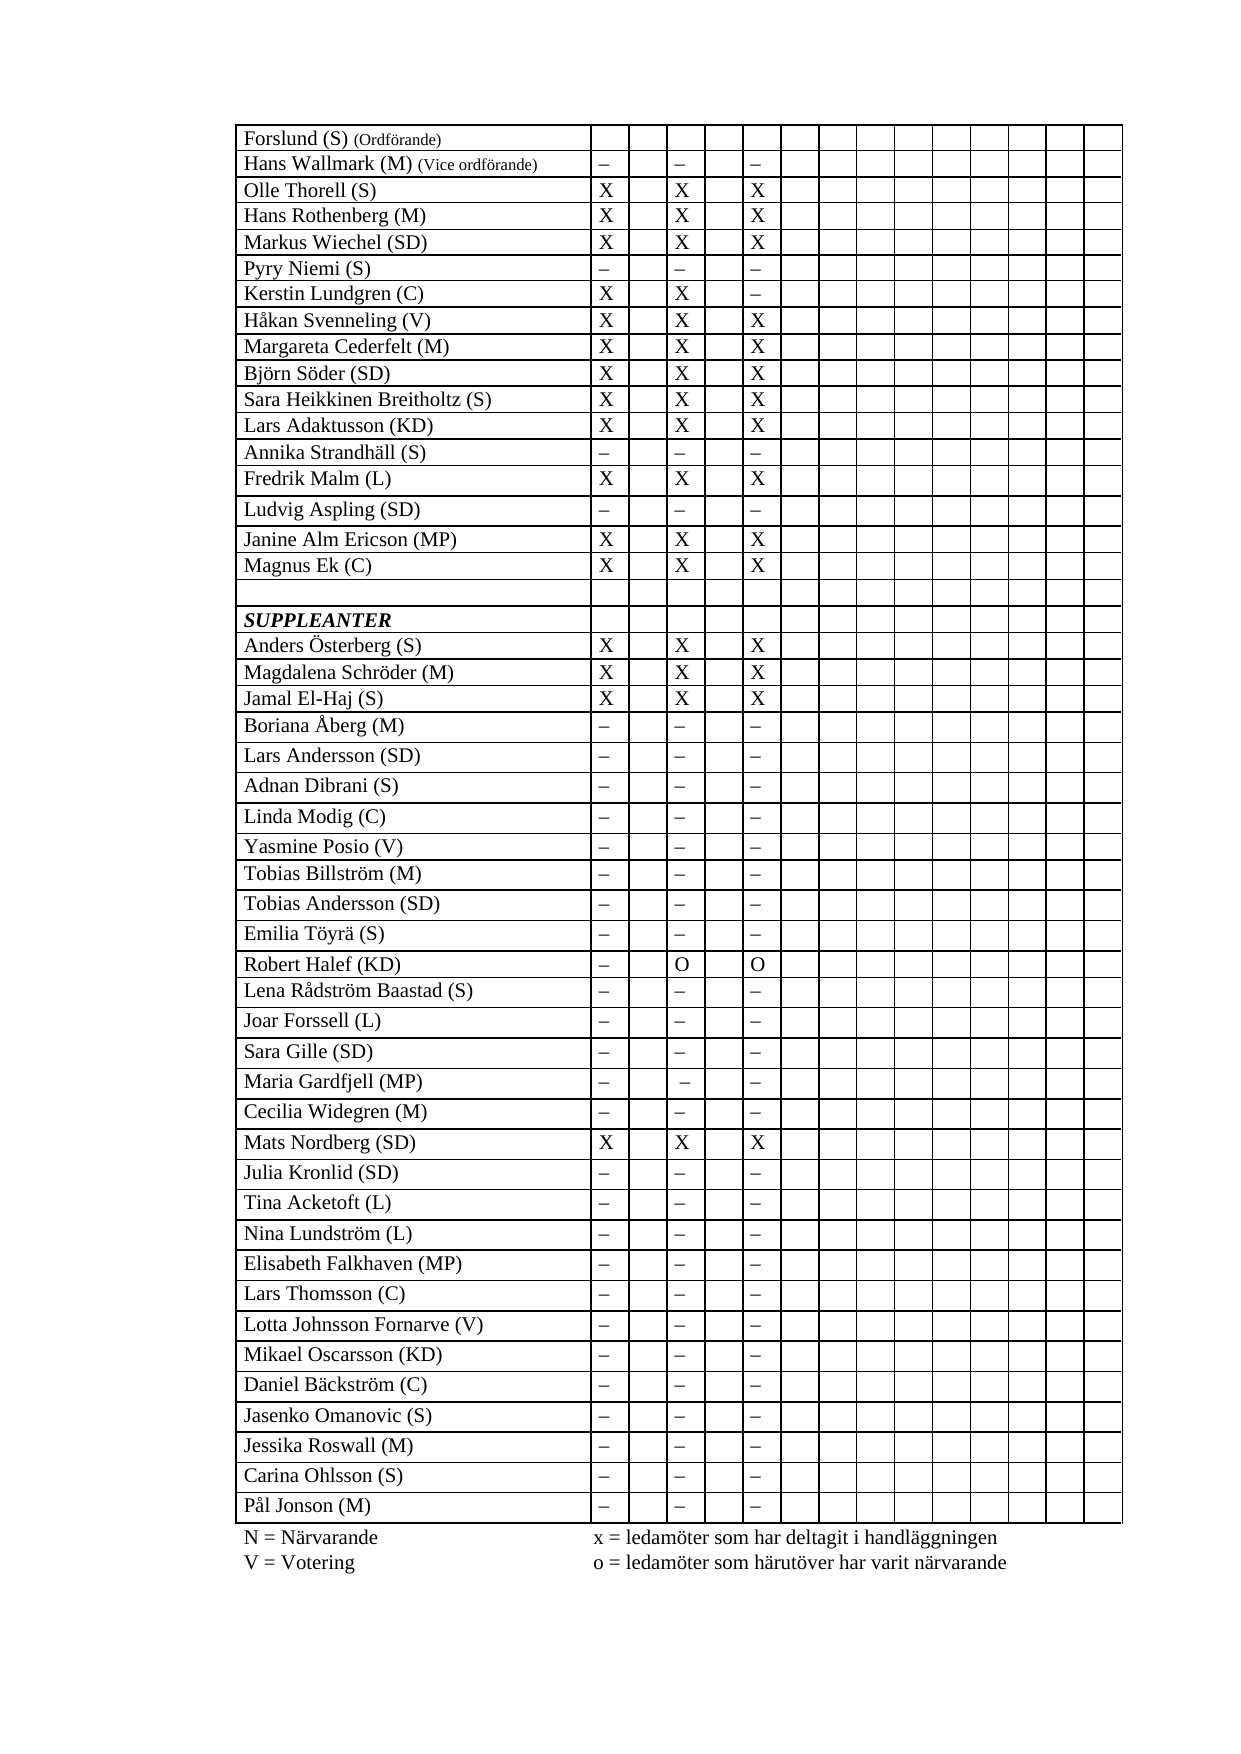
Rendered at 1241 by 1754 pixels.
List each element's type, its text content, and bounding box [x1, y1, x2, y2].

table_cell [820, 1342, 856, 1371]
table_cell [630, 527, 666, 552]
table_cell [782, 743, 818, 772]
table_cell [933, 713, 970, 742]
table_cell [1009, 1372, 1045, 1401]
table_cell [971, 891, 1008, 920]
table_cell X [592, 633, 628, 658]
table_cell [820, 1221, 856, 1249]
table_cell [1047, 413, 1083, 438]
table_cell [857, 281, 894, 306]
table_cell [706, 1100, 742, 1128]
table_cell [857, 633, 894, 658]
table_cell [971, 743, 1008, 772]
table_cell – [744, 834, 780, 859]
table_cell X [592, 466, 628, 495]
table_cell – [668, 256, 704, 280]
table_cell [706, 633, 742, 658]
table_cell [1085, 658, 1122, 685]
table_cell [1085, 229, 1122, 254]
table_cell X [744, 527, 780, 552]
table_cell [1085, 1219, 1122, 1249]
table_cell – [592, 1463, 628, 1492]
table_cell [782, 978, 818, 1007]
table_cell Annika Strandhäll (S) [237, 440, 590, 465]
table_cell [971, 580, 1008, 605]
table_cell [971, 126, 1008, 150]
table_cell [820, 686, 856, 711]
table_cell [1009, 804, 1045, 832]
table_cell [1085, 1401, 1122, 1431]
table_cell – [592, 1100, 628, 1128]
table_cell [820, 335, 856, 359]
table_cell Jessika Roswall (M) [237, 1433, 590, 1462]
table_cell [933, 361, 970, 385]
table_cell [1047, 553, 1083, 578]
table_cell Lena Rådström Baastad (S) [237, 978, 590, 1007]
table_cell [630, 773, 666, 802]
table_cell [630, 743, 666, 772]
table_cell [706, 921, 742, 950]
table_cell [971, 1069, 1008, 1098]
table_cell [857, 466, 894, 495]
table_cell [857, 713, 894, 742]
table_cell [1085, 1462, 1122, 1492]
table_cell [933, 1493, 970, 1522]
table_cell [782, 1130, 818, 1158]
table_cell [820, 497, 856, 525]
table_cell [782, 633, 818, 658]
table_cell [706, 607, 742, 632]
table_cell Hans Rothenberg (M) [237, 203, 590, 228]
table_cell – [744, 151, 780, 176]
table_cell [630, 1493, 666, 1522]
table_cell – [592, 1160, 628, 1189]
table_cell [895, 607, 932, 632]
table_cell [971, 413, 1008, 438]
table_cell [933, 921, 970, 950]
table_cell [933, 1281, 970, 1310]
table_cell – [668, 1372, 704, 1401]
table_cell [820, 256, 856, 280]
table_cell [706, 1221, 742, 1249]
table_cell – [592, 1433, 628, 1462]
table_cell – [592, 891, 628, 920]
table_cell [630, 1433, 666, 1462]
table_cell [1085, 1340, 1122, 1371]
table_cell – [744, 1342, 780, 1371]
table_cell [1047, 256, 1083, 280]
table_cell [782, 686, 818, 711]
table_cell [857, 440, 894, 465]
table_cell [706, 1130, 742, 1158]
table_cell – [744, 1493, 780, 1522]
table_cell Tobias Andersson (SD) [237, 891, 590, 920]
table_cell – [744, 1372, 780, 1401]
table_cell [1009, 891, 1045, 920]
table_cell [971, 1008, 1008, 1037]
table_cell [933, 256, 970, 280]
table_cell [933, 891, 970, 920]
table_cell [706, 256, 742, 280]
table_cell [820, 151, 856, 176]
table_cell Tobias Billström (M) [237, 861, 590, 889]
table_cell [895, 1130, 932, 1158]
table_cell [1047, 1160, 1083, 1189]
table_cell Julia Kronlid (SD) [237, 1160, 590, 1189]
table_cell [933, 1160, 970, 1189]
table_cell [630, 607, 666, 632]
table_cell [782, 1493, 818, 1522]
table_cell Yasmine Posio (V) [237, 834, 590, 859]
table_cell – [668, 1069, 704, 1098]
table_cell [1085, 525, 1122, 552]
table_cell [895, 440, 932, 465]
table_cell X [668, 686, 704, 711]
table_cell X [668, 527, 704, 552]
table_cell – [592, 743, 628, 772]
table_cell X [592, 527, 628, 552]
table_cell – [668, 1342, 704, 1371]
table_cell [857, 1008, 894, 1037]
table_cell – [744, 1312, 780, 1340]
table_cell [895, 361, 932, 385]
table_cell [1047, 1312, 1083, 1340]
table_cell [820, 1281, 856, 1310]
table_cell [971, 1342, 1008, 1371]
table_cell [857, 580, 894, 605]
table_cell [1085, 742, 1122, 772]
table_cell [706, 1069, 742, 1098]
table_cell [933, 1463, 970, 1492]
table_cell [820, 1433, 856, 1462]
table_cell [971, 1433, 1008, 1462]
table_cell [706, 1312, 742, 1340]
table_cell [1047, 497, 1083, 525]
table_cell [895, 335, 932, 359]
table_cell [744, 580, 780, 605]
table_cell [857, 230, 894, 254]
table_cell – [744, 1069, 780, 1098]
table_cell [706, 440, 742, 465]
table_cell [820, 553, 856, 578]
table_cell [706, 804, 742, 832]
table_cell – [592, 1190, 628, 1219]
table_cell [933, 1100, 970, 1128]
table_cell [592, 580, 628, 605]
table_cell [1009, 1130, 1045, 1158]
table_cell [706, 686, 742, 711]
table_cell – [668, 1160, 704, 1189]
table_cell [895, 978, 932, 1007]
table_cell – [592, 1342, 628, 1371]
table_cell [782, 773, 818, 802]
table_cell – [592, 804, 628, 832]
table_cell [857, 1463, 894, 1492]
table_cell Lotta Johnsson Fornarve (V) [237, 1312, 590, 1340]
table_cell [971, 773, 1008, 802]
table_cell [1047, 633, 1083, 658]
table_cell [1047, 713, 1083, 742]
table_cell [895, 1463, 932, 1492]
table_cell Joar Forssell (L) [237, 1008, 590, 1037]
table_cell [1047, 607, 1083, 632]
table_cell [971, 1312, 1008, 1340]
table_cell [1047, 1039, 1083, 1067]
table_cell [1085, 280, 1122, 306]
table_cell [933, 413, 970, 438]
table_cell X [668, 466, 704, 495]
table_cell [820, 308, 856, 333]
table_cell – [668, 921, 704, 950]
table_cell [706, 126, 742, 150]
table_cell [782, 804, 818, 832]
table_cell – [744, 281, 780, 306]
table_cell – [592, 1312, 628, 1340]
table_cell – [592, 773, 628, 802]
table_cell X [592, 126, 628, 150]
table_cell [971, 952, 1008, 977]
table_cell X [744, 335, 780, 359]
table_cell [820, 1251, 856, 1280]
table_cell [820, 387, 856, 412]
table_cell – [744, 743, 780, 772]
table_cell [933, 978, 970, 1007]
table_cell – [592, 1403, 628, 1431]
table_cell [1009, 1039, 1045, 1067]
table_cell X [592, 281, 628, 306]
table_cell V = Votering [236, 1549, 586, 1574]
table_cell Margareta Cederfelt (M) [237, 335, 590, 359]
table_cell – [592, 952, 628, 977]
table_cell X [668, 335, 704, 359]
table_cell [706, 834, 742, 859]
table_cell [1047, 1190, 1083, 1219]
table_cell – [668, 1008, 704, 1037]
table_cell [782, 413, 818, 438]
table_cell X [668, 361, 704, 385]
table_cell [820, 1403, 856, 1431]
table_cell [857, 607, 894, 632]
table_cell [857, 256, 894, 280]
table_cell [782, 1190, 818, 1219]
table_cell [630, 308, 666, 333]
table_cell – [668, 1100, 704, 1128]
table_cell – [592, 1008, 628, 1037]
table_cell [1009, 713, 1045, 742]
table_cell [1085, 412, 1122, 438]
table_cell [706, 1463, 742, 1492]
table_cell [933, 387, 970, 412]
table_cell – [744, 861, 780, 889]
table_cell [933, 497, 970, 525]
table_cell [1009, 178, 1045, 202]
table_cell [1009, 921, 1045, 950]
table_cell – [668, 1312, 704, 1340]
table_cell [971, 713, 1008, 742]
table_cell Elisabeth Falkhaven (MP) [237, 1251, 590, 1280]
table_cell [820, 1039, 856, 1067]
table_cell – [592, 440, 628, 465]
table_cell [857, 387, 894, 412]
table_cell [895, 1221, 932, 1249]
table_cell [895, 1160, 932, 1189]
table_cell – [744, 978, 780, 1007]
table_cell [857, 1039, 894, 1067]
table_cell Mats Nordberg (SD) [237, 1130, 590, 1158]
table_cell [857, 178, 894, 202]
table_cell [630, 335, 666, 359]
table_cell X [592, 686, 628, 711]
table_cell X [592, 387, 628, 412]
table_cell [933, 1433, 970, 1462]
table_cell [782, 553, 818, 578]
table_cell [895, 834, 932, 859]
table_cell [971, 440, 1008, 465]
table_cell [1047, 1463, 1083, 1492]
table_cell [857, 1342, 894, 1371]
table_cell [630, 230, 666, 254]
table_cell Daniel Bäckström (C) [237, 1372, 590, 1401]
table_cell X [744, 660, 780, 685]
table_cell [933, 580, 970, 605]
table_cell Cecilia Widegren (M) [237, 1100, 590, 1128]
table_cell [933, 1342, 970, 1371]
table_cell [1085, 306, 1122, 333]
table_cell X [744, 553, 780, 578]
table_cell [782, 1342, 818, 1371]
table_cell [782, 607, 818, 632]
table_cell [971, 1160, 1008, 1189]
table_cell [1009, 743, 1045, 772]
table_cell – [592, 151, 628, 176]
table_cell [933, 686, 970, 711]
table_cell [1009, 1281, 1045, 1310]
table_cell [895, 713, 932, 742]
table_cell [895, 660, 932, 685]
table_cell [857, 151, 894, 176]
table_cell – [668, 773, 704, 802]
table_cell [630, 1251, 666, 1280]
table_cell [1009, 834, 1045, 859]
table_cell [630, 178, 666, 202]
table_cell [706, 1372, 742, 1401]
table_cell [1085, 1280, 1122, 1310]
table_cell [971, 256, 1008, 280]
table_cell [1009, 361, 1045, 385]
table_cell [933, 607, 970, 632]
table_cell [1085, 772, 1122, 802]
table_cell [933, 440, 970, 465]
table_cell [1047, 203, 1083, 228]
table_cell [706, 281, 742, 306]
table_cell [1047, 1251, 1083, 1280]
table_cell X [668, 203, 704, 228]
table_cell [1085, 1249, 1122, 1280]
table_cell [1009, 633, 1045, 658]
table_cell [1047, 861, 1083, 889]
table_cell X [592, 178, 628, 202]
table_cell [820, 1160, 856, 1189]
table_cell [1085, 605, 1122, 632]
table_cell [1085, 150, 1122, 176]
table_cell [782, 861, 818, 889]
table_cell [1047, 921, 1083, 950]
table_cell [1085, 1068, 1122, 1098]
table_cell Maria Gardfjell (MP) [237, 1069, 590, 1098]
table_cell [1085, 1159, 1122, 1189]
table_cell [782, 1221, 818, 1249]
table_cell – [744, 713, 780, 742]
table_cell [1085, 711, 1122, 742]
table_cell [933, 527, 970, 552]
table_cell [820, 1372, 856, 1401]
table_cell [782, 308, 818, 333]
table_cell [820, 440, 856, 465]
table_cell [820, 413, 856, 438]
table_cell [782, 660, 818, 685]
table_cell [1009, 203, 1045, 228]
table_cell [933, 804, 970, 832]
table_cell [895, 1251, 932, 1280]
table_cell [706, 978, 742, 1007]
table_cell [857, 413, 894, 438]
table_cell [1047, 466, 1083, 495]
table_cell [971, 660, 1008, 685]
table_cell [895, 413, 932, 438]
table_cell X [592, 230, 628, 254]
table_cell [1085, 1189, 1122, 1219]
table_cell [706, 861, 742, 889]
table_cell [857, 527, 894, 552]
table_cell [1085, 859, 1122, 889]
table_cell [706, 335, 742, 359]
table_cell [1009, 1160, 1045, 1189]
table_cell [820, 633, 856, 658]
table_cell [857, 126, 894, 150]
table_cell [971, 1463, 1008, 1492]
table_cell [820, 1100, 856, 1128]
table_cell X [668, 633, 704, 658]
table_cell [857, 553, 894, 578]
table_cell [971, 1130, 1008, 1158]
table_cell [782, 203, 818, 228]
table_cell [630, 660, 666, 685]
table_cell Emilia Töyrä (S) [237, 921, 590, 950]
table_cell [706, 660, 742, 685]
table_cell [820, 1493, 856, 1522]
table_cell [971, 230, 1008, 254]
table_cell – [592, 861, 628, 889]
table_cell [630, 281, 666, 306]
table_cell X [668, 553, 704, 578]
table_cell X [744, 126, 780, 150]
table_cell [706, 527, 742, 552]
table_cell – [668, 1281, 704, 1310]
table_cell [933, 203, 970, 228]
table_cell [1085, 950, 1122, 977]
table_cell Håkan Svenneling (V) [237, 308, 590, 333]
table_cell [933, 1221, 970, 1249]
table_cell [1047, 126, 1083, 150]
table_cell [1085, 176, 1122, 202]
table_cell [933, 466, 970, 495]
table_cell X [592, 553, 628, 578]
table_cell [1085, 552, 1122, 578]
table_cell – [668, 1433, 704, 1462]
table_cell [895, 952, 932, 977]
table_cell [782, 1100, 818, 1128]
table_cell [1085, 1310, 1122, 1340]
table_cell [782, 281, 818, 306]
table_cell – [592, 1281, 628, 1310]
table_cell [933, 952, 970, 977]
table_cell [1085, 833, 1122, 859]
table_cell [857, 891, 894, 920]
table_cell [820, 1008, 856, 1037]
table_cell [1085, 579, 1122, 605]
table_cell [237, 580, 590, 605]
table_cell [820, 978, 856, 1007]
table_cell [971, 1251, 1008, 1280]
table_cell – [668, 804, 704, 832]
table_cell [933, 1190, 970, 1219]
table_cell [820, 891, 856, 920]
table_cell – [592, 497, 628, 525]
table_cell X [668, 660, 704, 685]
table_cell [933, 773, 970, 802]
table_cell [857, 921, 894, 950]
table_cell [933, 151, 970, 176]
table_cell [820, 178, 856, 202]
table_cell [630, 440, 666, 465]
table_cell [1085, 1492, 1122, 1522]
table_cell [630, 1463, 666, 1492]
table_cell [706, 1160, 742, 1189]
table_cell [820, 203, 856, 228]
table_cell [1047, 527, 1083, 552]
table_cell – [592, 256, 628, 280]
table_cell [895, 308, 932, 333]
table_cell [895, 1100, 932, 1128]
table_cell o = ledamöter som härutöver har varit närvarande [586, 1549, 1122, 1574]
table_cell [895, 804, 932, 832]
table_cell [630, 203, 666, 228]
table_cell [857, 1221, 894, 1249]
table_cell – [744, 1039, 780, 1067]
table_cell [1085, 1098, 1122, 1128]
table_cell Markus Wiechel (SD) [237, 230, 590, 254]
table_cell [933, 1130, 970, 1158]
table_cell [1009, 281, 1045, 306]
table_cell O [668, 952, 704, 977]
table_cell [668, 580, 704, 605]
table_cell [706, 203, 742, 228]
table_cell [706, 178, 742, 202]
table_cell [857, 1100, 894, 1128]
table_cell [782, 952, 818, 977]
table_cell [1009, 230, 1045, 254]
table_cell [820, 834, 856, 859]
table_cell [706, 773, 742, 802]
table_cell Robert Halef (KD) [237, 952, 590, 977]
table_cell [706, 1493, 742, 1522]
table_cell [971, 1221, 1008, 1249]
table_cell [895, 1403, 932, 1431]
table_cell [630, 1372, 666, 1401]
table_cell – [668, 1493, 704, 1522]
table_cell [1047, 834, 1083, 859]
table_cell [895, 1493, 932, 1522]
table_cell [857, 1281, 894, 1310]
table_cell [630, 1342, 666, 1371]
table_cell X [592, 1130, 628, 1158]
table_cell [630, 1190, 666, 1219]
table_cell [933, 861, 970, 889]
table_cell [820, 952, 856, 977]
table_cell Lars Andersson (SD) [237, 743, 590, 772]
table_cell [1009, 151, 1045, 176]
table_cell [933, 1372, 970, 1401]
table_cell [933, 743, 970, 772]
table_cell [895, 861, 932, 889]
table_cell [630, 1160, 666, 1189]
table_cell [1047, 387, 1083, 412]
table_cell [895, 1372, 932, 1401]
table_cell [971, 387, 1008, 412]
table_cell – [668, 1039, 704, 1067]
table_cell [782, 178, 818, 202]
table_cell Carina Ohlsson (S) [237, 1463, 590, 1492]
table_cell – [668, 497, 704, 525]
table_cell [1047, 1008, 1083, 1037]
table_cell Anders Österberg (S) [237, 633, 590, 658]
table_cell [1009, 1312, 1045, 1340]
table_cell [895, 580, 932, 605]
table_cell [1009, 1221, 1045, 1249]
table_cell [706, 1342, 742, 1371]
table_cell [782, 834, 818, 859]
table_cell [971, 861, 1008, 889]
table_cell [630, 1403, 666, 1431]
table_cell [820, 580, 856, 605]
table_cell [971, 804, 1008, 832]
table_cell [630, 1008, 666, 1037]
table_cell [1047, 978, 1083, 1007]
table_cell [630, 1100, 666, 1128]
table_cell – [744, 256, 780, 280]
table_cell [857, 1312, 894, 1340]
table_cell [782, 1251, 818, 1280]
table_cell X [744, 413, 780, 438]
table_cell [820, 1190, 856, 1219]
table_cell [857, 203, 894, 228]
table_cell [1009, 1403, 1045, 1431]
table_cell – [668, 891, 704, 920]
table_cell – [744, 1403, 780, 1431]
table_cell [933, 660, 970, 685]
table_cell – [744, 1463, 780, 1492]
table_cell [1047, 1342, 1083, 1371]
table_cell [933, 335, 970, 359]
table_cell [1009, 1342, 1045, 1371]
table_cell [820, 1130, 856, 1158]
table_cell SUPPLEANTER [237, 607, 590, 632]
table_cell [1047, 1403, 1083, 1431]
table_cell [1047, 773, 1083, 802]
table_cell [782, 497, 818, 525]
table_cell [706, 466, 742, 495]
table_cell [1085, 977, 1122, 1007]
table_cell [857, 952, 894, 977]
table_cell [1009, 387, 1045, 412]
table_cell [782, 1433, 818, 1462]
table_cell [782, 466, 818, 495]
table_cell [1009, 466, 1045, 495]
table_cell X [592, 660, 628, 685]
table_cell [782, 527, 818, 552]
table_cell [668, 607, 704, 632]
table_cell [1085, 333, 1122, 359]
table_cell [971, 633, 1008, 658]
table_cell [630, 633, 666, 658]
table_cell X [592, 308, 628, 333]
table_cell [933, 126, 970, 150]
table_cell X [592, 203, 628, 228]
table_cell [971, 466, 1008, 495]
table_cell X [668, 126, 704, 150]
table_cell [1047, 151, 1083, 176]
table_cell – [744, 1281, 780, 1310]
table_cell [630, 553, 666, 578]
table_cell [1009, 553, 1045, 578]
table_cell [782, 921, 818, 950]
table_cell [630, 361, 666, 385]
table_cell – [668, 1403, 704, 1431]
table_cell [630, 1281, 666, 1310]
table_cell [857, 1130, 894, 1158]
table_cell [630, 1312, 666, 1340]
table_cell [706, 230, 742, 254]
table_cell Olle Thorell (S) [237, 178, 590, 202]
table_cell [706, 952, 742, 977]
table_cell [630, 804, 666, 832]
table_cell [1047, 335, 1083, 359]
table_cell [1009, 256, 1045, 280]
table_cell X [744, 361, 780, 385]
table_cell [1009, 1190, 1045, 1219]
table_cell [1047, 660, 1083, 685]
table_cell [782, 1039, 818, 1067]
table_cell [630, 891, 666, 920]
table_cell – [744, 1008, 780, 1037]
table_cell X [668, 413, 704, 438]
table_cell – [668, 978, 704, 1007]
table_cell [782, 361, 818, 385]
table_cell [857, 361, 894, 385]
table_cell [782, 230, 818, 254]
table_cell [630, 256, 666, 280]
table_cell [857, 1433, 894, 1462]
table_cell X [668, 230, 704, 254]
table_cell [1047, 1069, 1083, 1098]
table_cell [782, 126, 818, 150]
table_cell [706, 151, 742, 176]
table_cell X [668, 1130, 704, 1158]
table_cell [820, 713, 856, 742]
table_cell – [592, 1039, 628, 1067]
table_cell [971, 308, 1008, 333]
table_cell [1047, 1130, 1083, 1158]
table_cell [895, 773, 932, 802]
table_cell [1009, 1493, 1045, 1522]
table_cell X [744, 466, 780, 495]
table_cell [820, 861, 856, 889]
table_cell [706, 580, 742, 605]
table_cell – [668, 861, 704, 889]
table_cell Sara Heikkinen Breitholtz (S) [237, 387, 590, 412]
table_cell [933, 834, 970, 859]
table_cell [971, 497, 1008, 525]
table_cell [1085, 920, 1122, 950]
table_cell [706, 1251, 742, 1280]
table_cell X [668, 281, 704, 306]
table_cell x = ledamöter som har deltagit i handläggningen [586, 1522, 1122, 1549]
table_cell [971, 921, 1008, 950]
table_cell [820, 743, 856, 772]
table_cell [782, 580, 818, 605]
table_cell [1085, 1371, 1122, 1401]
table_cell [857, 978, 894, 1007]
table_cell [895, 466, 932, 495]
table_cell [1047, 952, 1083, 977]
table_cell – [668, 151, 704, 176]
table_cell [630, 1039, 666, 1067]
table_cell [1047, 1281, 1083, 1310]
table_cell – [668, 713, 704, 742]
table_cell [630, 1130, 666, 1158]
table_cell [782, 1069, 818, 1098]
table_cell [1085, 202, 1122, 228]
table_cell [820, 361, 856, 385]
table_cell [630, 466, 666, 495]
table_cell Kenneth G Forslund (S) (Ordförande) [237, 126, 590, 150]
table_cell [1085, 438, 1122, 465]
table_cell [857, 1372, 894, 1401]
table_cell [706, 713, 742, 742]
table_cell [895, 151, 932, 176]
table_cell – [744, 1251, 780, 1280]
table_cell [857, 773, 894, 802]
table_cell [782, 1160, 818, 1189]
table_cell Ludvig Aspling (SD) [237, 497, 590, 525]
table_cell [1009, 1433, 1045, 1462]
table_cell – [744, 1433, 780, 1462]
table_cell [706, 361, 742, 385]
table_cell [1047, 440, 1083, 465]
table_cell [630, 497, 666, 525]
table_cell [1009, 1008, 1045, 1037]
table_cell [630, 978, 666, 1007]
table_cell [782, 1403, 818, 1431]
table_cell – [668, 1463, 704, 1492]
table_cell [820, 126, 856, 150]
table_cell [820, 1463, 856, 1492]
table_cell [706, 1433, 742, 1462]
table_cell [782, 256, 818, 280]
table_cell [895, 203, 932, 228]
table_cell Magnus Ek (C) [237, 553, 590, 578]
table_cell [857, 743, 894, 772]
table_cell [895, 1433, 932, 1462]
table_cell [1009, 773, 1045, 802]
table_cell Nina Lundström (L) [237, 1221, 590, 1249]
table_cell [630, 413, 666, 438]
table_cell – [592, 1221, 628, 1249]
table_cell [1047, 686, 1083, 711]
table_cell Hans Wallmark (M) (Vice ordförande) [237, 151, 590, 176]
table_cell – [592, 978, 628, 1007]
table_cell [1009, 527, 1045, 552]
table_cell [895, 743, 932, 772]
table_cell [971, 686, 1008, 711]
table_cell [895, 1069, 932, 1098]
table_cell – [592, 713, 628, 742]
table_cell [971, 553, 1008, 578]
table_cell [1009, 440, 1045, 465]
table_cell [1009, 126, 1045, 150]
table_cell Björn Söder (SD) [237, 361, 590, 385]
table_cell Kerstin Lundgren (C) [237, 281, 590, 306]
table_cell Lars Adaktusson (KD) [237, 413, 590, 438]
table_cell [1009, 308, 1045, 333]
table_cell [895, 1008, 932, 1037]
table_cell [1047, 178, 1083, 202]
table_cell [971, 1372, 1008, 1401]
table_cell [706, 1281, 742, 1310]
table_cell [782, 1008, 818, 1037]
table_cell [820, 281, 856, 306]
table_cell [782, 440, 818, 465]
table_cell – [592, 1069, 628, 1098]
table_cell – [744, 1221, 780, 1249]
table_cell – [744, 1100, 780, 1128]
table_cell [895, 633, 932, 658]
table_cell X [744, 633, 780, 658]
table_cell Magdalena Schröder (M) [237, 660, 590, 685]
table_cell – [744, 440, 780, 465]
table_cell [706, 497, 742, 525]
table_cell [782, 1463, 818, 1492]
table_cell [971, 178, 1008, 202]
table_cell – [744, 1160, 780, 1189]
table_cell Pål Jonson (M) [237, 1493, 590, 1522]
table_cell [895, 686, 932, 711]
table_cell [857, 660, 894, 685]
table_cell [857, 335, 894, 359]
table_cell – [744, 497, 780, 525]
table_cell [857, 1493, 894, 1522]
table_cell [820, 527, 856, 552]
table_cell Mikael Oscarsson (KD) [237, 1342, 590, 1371]
table_cell – [668, 1190, 704, 1219]
table_cell [1009, 335, 1045, 359]
table_cell [630, 952, 666, 977]
table_cell [1047, 1493, 1083, 1522]
table_cell – [668, 743, 704, 772]
table_cell [933, 230, 970, 254]
table_cell Tina Acketoft (L) [237, 1190, 590, 1219]
table_cell [1047, 1221, 1083, 1249]
table_cell Linda Modig (C) [237, 804, 590, 832]
table_cell X [592, 413, 628, 438]
table_cell [1047, 308, 1083, 333]
table_cell [857, 1190, 894, 1219]
table_cell Lars Thomsson (C) [237, 1281, 590, 1310]
table_cell [971, 527, 1008, 552]
table_cell – [744, 921, 780, 950]
table_cell [857, 686, 894, 711]
table_cell [1085, 495, 1122, 525]
table_cell – [592, 921, 628, 950]
table_cell [933, 1008, 970, 1037]
table_cell [895, 527, 932, 552]
table_cell – [592, 1372, 628, 1401]
table_cell [1009, 686, 1045, 711]
table_cell – [668, 834, 704, 859]
table_cell [895, 1342, 932, 1371]
table_cell [895, 256, 932, 280]
table_cell [971, 1100, 1008, 1128]
table_cell – [744, 891, 780, 920]
table_cell [933, 1039, 970, 1067]
table_cell [1085, 126, 1122, 150]
table_cell [895, 553, 932, 578]
table_cell [1009, 1100, 1045, 1128]
table_cell [1085, 632, 1122, 658]
table_cell [630, 387, 666, 412]
table_cell X [744, 230, 780, 254]
table_cell [933, 1251, 970, 1280]
table_cell [1009, 580, 1045, 605]
table_cell [933, 308, 970, 333]
table_cell – [744, 804, 780, 832]
table_cell [1047, 580, 1083, 605]
table_cell [857, 1069, 894, 1098]
table_cell [1047, 1100, 1083, 1128]
table_cell [1047, 1433, 1083, 1462]
table_cell [895, 230, 932, 254]
table_cell – [668, 440, 704, 465]
table_cell [1085, 1431, 1122, 1462]
table_cell [592, 607, 628, 632]
table_cell X [744, 1130, 780, 1158]
table_cell X [744, 387, 780, 412]
table_cell [630, 834, 666, 859]
table_cell [706, 308, 742, 333]
table_cell [933, 178, 970, 202]
table_cell [895, 387, 932, 412]
table_cell [895, 178, 932, 202]
table_cell [820, 773, 856, 802]
table_cell [820, 1312, 856, 1340]
table_cell [782, 713, 818, 742]
table_cell – [668, 1221, 704, 1249]
table_cell [971, 151, 1008, 176]
table_cell [1047, 804, 1083, 832]
table_cell [706, 387, 742, 412]
table_cell [1009, 861, 1045, 889]
table_cell [971, 361, 1008, 385]
table_cell – [668, 1251, 704, 1280]
table_cell [895, 1190, 932, 1219]
table_cell [706, 1190, 742, 1219]
table_cell X [744, 308, 780, 333]
table_cell [971, 203, 1008, 228]
table_cell [630, 921, 666, 950]
table_cell Jasenko Omanovic (S) [237, 1403, 590, 1431]
table_cell [1085, 1128, 1122, 1158]
table_cell [857, 1160, 894, 1189]
table_cell [1085, 385, 1122, 412]
table_cell – [744, 773, 780, 802]
table_cell – [592, 834, 628, 859]
table_cell X [592, 335, 628, 359]
table_cell [782, 335, 818, 359]
table_cell [630, 1069, 666, 1098]
table_cell [971, 1190, 1008, 1219]
table_cell [857, 308, 894, 333]
table_cell [895, 281, 932, 306]
table_cell [820, 1069, 856, 1098]
table_cell X [668, 387, 704, 412]
table_cell X [668, 308, 704, 333]
table_cell [1047, 743, 1083, 772]
table_cell [971, 1039, 1008, 1067]
table_cell [630, 151, 666, 176]
table_cell [820, 607, 856, 632]
table_cell [895, 497, 932, 525]
table_cell [1047, 891, 1083, 920]
table_cell [933, 1069, 970, 1098]
table_cell [1009, 413, 1045, 438]
table_cell [1009, 978, 1045, 1007]
table_cell [895, 891, 932, 920]
table_cell [857, 804, 894, 832]
table_cell Jamal El-Haj (S) [237, 686, 590, 711]
table_cell [1047, 230, 1083, 254]
table_cell [857, 1251, 894, 1280]
table_cell X [668, 178, 704, 202]
table_cell [1085, 1037, 1122, 1067]
table_cell [857, 834, 894, 859]
table_cell [895, 1039, 932, 1067]
table_cell [971, 978, 1008, 1007]
table_cell [1009, 497, 1045, 525]
table_cell [933, 553, 970, 578]
table_cell [971, 335, 1008, 359]
table_cell X [592, 361, 628, 385]
table_cell [782, 891, 818, 920]
table_cell [857, 1403, 894, 1431]
table_cell [971, 1281, 1008, 1310]
table_cell X [744, 686, 780, 711]
table_cell X [744, 203, 780, 228]
table_cell [1085, 889, 1122, 920]
table_cell – [592, 1251, 628, 1280]
table_cell [630, 126, 666, 150]
table_cell [1009, 607, 1045, 632]
table_cell [1009, 1069, 1045, 1098]
table_cell [1085, 802, 1122, 832]
table_cell [1009, 1251, 1045, 1280]
table_cell [895, 921, 932, 950]
table_cell [820, 230, 856, 254]
table_cell [820, 804, 856, 832]
table_cell [857, 497, 894, 525]
table_cell [1047, 1372, 1083, 1401]
table_cell [1085, 359, 1122, 385]
table_cell – [592, 1493, 628, 1522]
table_cell [820, 466, 856, 495]
table_cell [1009, 660, 1045, 685]
table_cell [744, 607, 780, 632]
table_cell [782, 387, 818, 412]
table_cell Fredrik Malm (L) [237, 466, 590, 495]
table_cell [820, 660, 856, 685]
table_cell [971, 834, 1008, 859]
table_cell [933, 1403, 970, 1431]
table_cell [706, 1403, 742, 1431]
table_cell [1047, 361, 1083, 385]
table_cell [1009, 952, 1045, 977]
table_cell [706, 553, 742, 578]
table_cell [971, 607, 1008, 632]
table_cell [630, 1221, 666, 1249]
table_cell Sara Gille (SD) [237, 1039, 590, 1067]
table_cell [630, 686, 666, 711]
table_cell [782, 1281, 818, 1310]
table_cell [706, 1008, 742, 1037]
table_cell [706, 413, 742, 438]
table_cell [1085, 1007, 1122, 1037]
table_cell [971, 281, 1008, 306]
table_cell [1085, 254, 1122, 280]
table_cell O [744, 952, 780, 977]
table_cell [971, 1493, 1008, 1522]
table_cell [895, 1312, 932, 1340]
table_cell Adnan Dibrani (S) [237, 773, 590, 802]
table_cell Pyry Niemi (S) [237, 256, 590, 280]
table_cell [895, 126, 932, 150]
table_cell X [744, 178, 780, 202]
table_cell [933, 281, 970, 306]
table_cell [782, 1312, 818, 1340]
table_cell [706, 891, 742, 920]
table_cell [1085, 465, 1122, 495]
table_cell [630, 861, 666, 889]
table_cell [895, 1281, 932, 1310]
table_cell Boriana Åberg (M) [237, 713, 590, 742]
table_cell [630, 713, 666, 742]
table_cell [933, 633, 970, 658]
table_cell [857, 861, 894, 889]
table_cell – [744, 1190, 780, 1219]
table_cell [933, 1312, 970, 1340]
table_cell [782, 151, 818, 176]
table_cell Janine Alm Ericson (MP) [237, 527, 590, 552]
table_cell [1009, 1463, 1045, 1492]
table_cell [971, 1403, 1008, 1431]
table_cell [782, 1372, 818, 1401]
table_cell [820, 921, 856, 950]
table_cell [1047, 281, 1083, 306]
table_cell [1085, 685, 1122, 711]
table_cell [706, 1039, 742, 1067]
table_cell [706, 743, 742, 772]
table_cell [630, 580, 666, 605]
table_cell N = Närvarande [236, 1524, 586, 1549]
